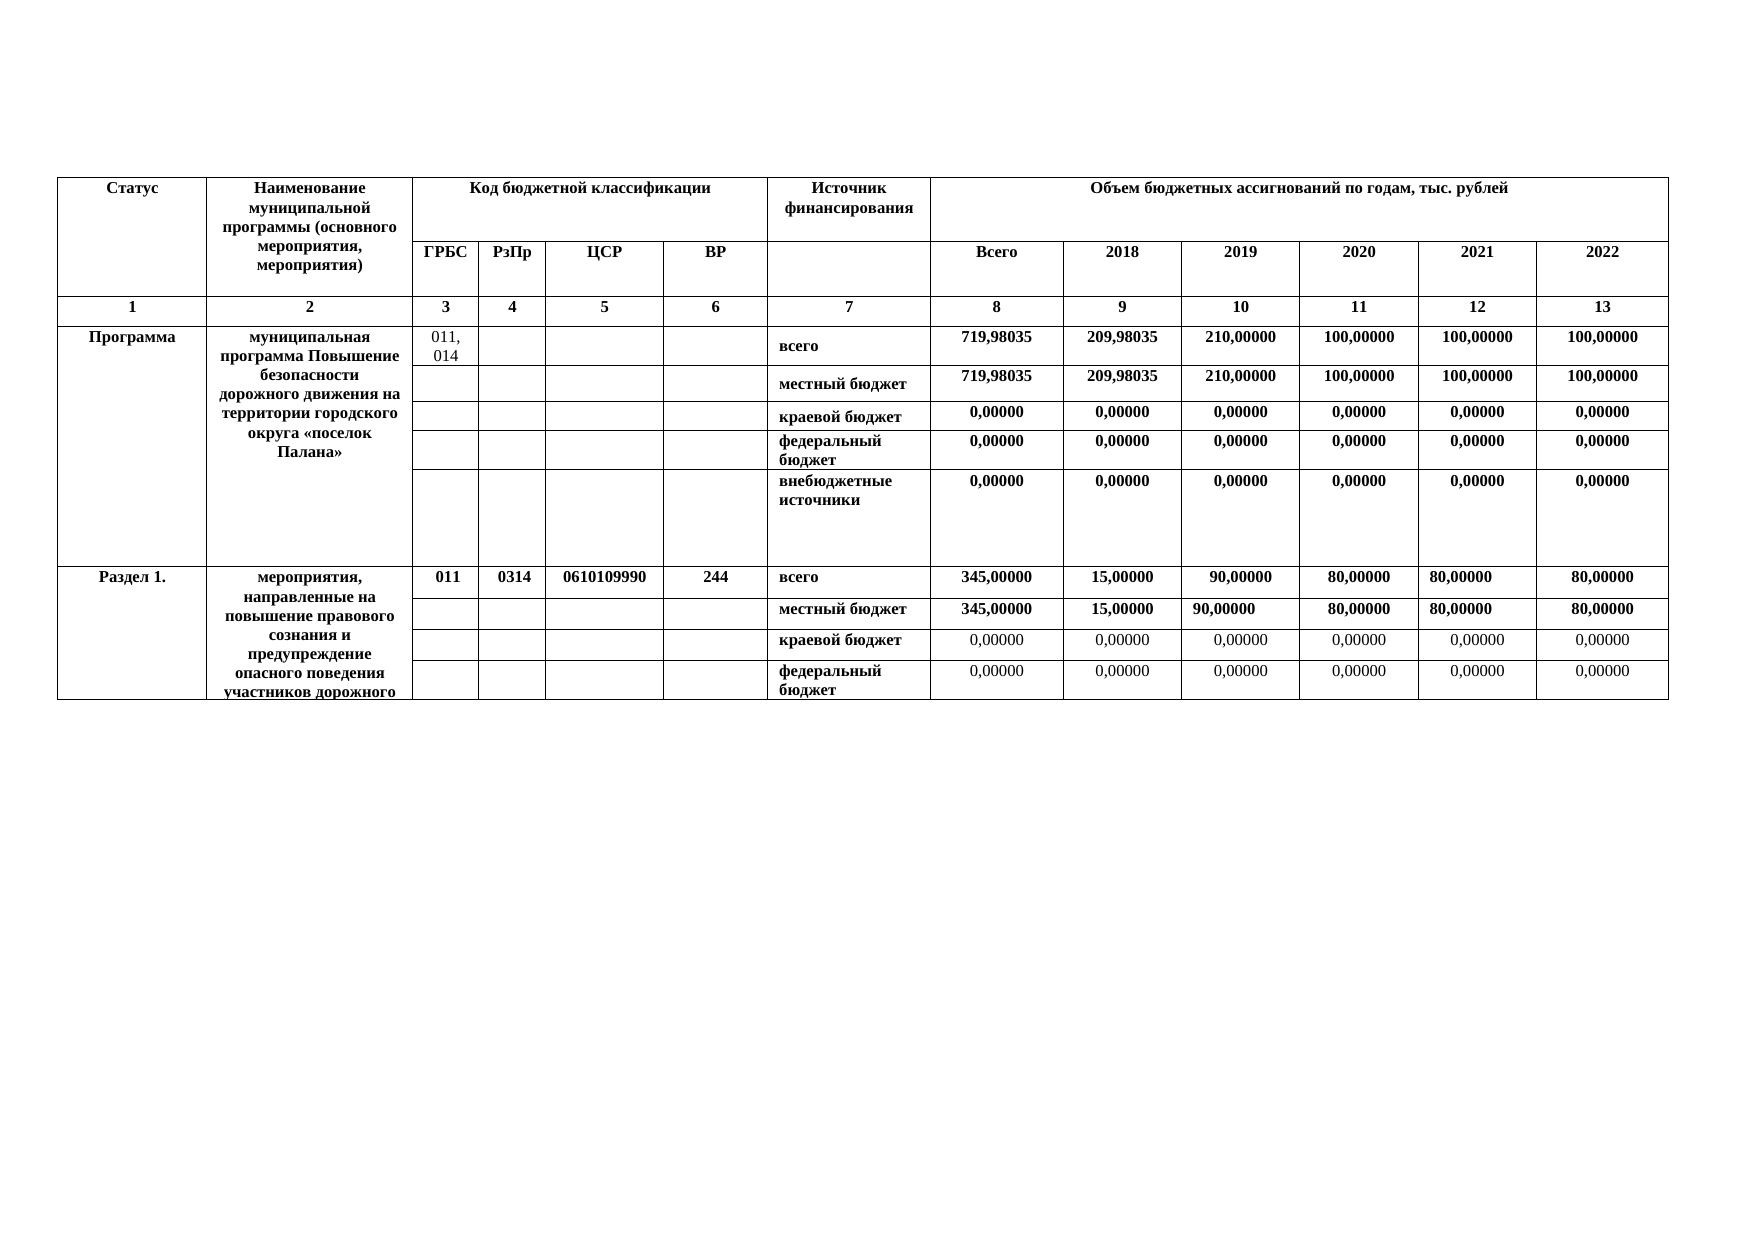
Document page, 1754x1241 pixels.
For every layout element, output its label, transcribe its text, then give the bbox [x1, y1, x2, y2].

table_cell [664, 366, 767, 401]
table_cell РзПр [479, 242, 545, 296]
table_cell 100,00000 [1537, 327, 1668, 365]
table_cell 0,00000 [1300, 431, 1418, 469]
table_cell краевой бюджет [768, 402, 930, 430]
table_cell 90,00000 [1182, 567, 1299, 597]
table_cell муниципальная программа Повышение безопасности дорожного движения на территории городского округа «поселок Палана» [207, 327, 412, 566]
table_cell 2018 [1064, 242, 1181, 296]
table_cell 0314 [479, 567, 545, 597]
table_cell 12 [1419, 297, 1536, 326]
table_cell [664, 402, 767, 430]
table_cell внебюджетные источники [768, 470, 930, 566]
table_header Код бюджетной классификации [413, 178, 767, 241]
table_cell 011 [413, 567, 478, 597]
table_cell 0,00000 [1064, 431, 1181, 469]
table_cell 80,00000 [1537, 567, 1668, 597]
table_cell 9 [1064, 297, 1181, 326]
table_cell 345,00000 [931, 567, 1063, 597]
table_cell 13 [1537, 297, 1668, 326]
table_cell 2 [207, 297, 412, 326]
table_cell [664, 431, 767, 469]
table_cell 2021 [1419, 242, 1536, 296]
table_cell 209,98035 [1064, 327, 1181, 365]
table_cell 0,00000 [1419, 630, 1536, 660]
table_cell 0,00000 [1419, 661, 1536, 699]
table_cell [546, 431, 663, 469]
table_cell 719,98035 [931, 327, 1063, 365]
table_header Наименование муниципальной программы (основного мероприятия, мероприятия) [207, 178, 412, 296]
table_cell Раздел 1. [58, 567, 206, 699]
table_cell [664, 661, 767, 699]
table_cell [546, 366, 663, 401]
table_cell 345,00000 [931, 599, 1063, 629]
table_cell [479, 599, 545, 629]
table_cell ВР [664, 242, 767, 296]
table_cell 0,00000 [931, 661, 1063, 699]
table_cell [413, 599, 478, 629]
table_cell 210,00000 [1182, 366, 1299, 401]
table_header Источник финансирования [768, 178, 930, 241]
table_cell 0,00000 [931, 431, 1063, 469]
table_cell 011, 014 [413, 327, 478, 365]
table_cell 0,00000 [1419, 431, 1536, 469]
table_cell мероприятия, направленные на повышение правового сознания и предупреждение опасного поведения участников дорожного движения [207, 567, 412, 699]
table_cell 2020 [1300, 242, 1418, 296]
table_cell [479, 630, 545, 660]
table_cell [768, 242, 930, 296]
table_cell 100,00000 [1300, 366, 1418, 401]
table_cell 0,00000 [1182, 402, 1299, 430]
table_cell 10 [1182, 297, 1299, 326]
table_cell Программа [58, 327, 206, 566]
table_cell 4 [479, 297, 545, 326]
table_cell 0,00000 [1182, 630, 1299, 660]
table_cell [664, 470, 767, 566]
table_cell 244 [664, 567, 767, 597]
table_cell 0,00000 [1537, 431, 1668, 469]
table_cell 3 [413, 297, 478, 326]
table_cell 100,00000 [1419, 327, 1536, 365]
table_cell [413, 470, 478, 566]
table_header Статус [58, 178, 206, 296]
table_cell [479, 431, 545, 469]
table_cell 0,00000 [1064, 630, 1181, 660]
table_cell федеральный бюджет [768, 431, 930, 469]
table_cell [664, 630, 767, 660]
table_cell [413, 431, 478, 469]
table_cell [546, 470, 663, 566]
table_cell 0,00000 [1182, 661, 1299, 699]
table_cell 0,00000 [1300, 630, 1418, 660]
table_cell 100,00000 [1537, 366, 1668, 401]
table_cell 100,00000 [1419, 366, 1536, 401]
table_cell [479, 402, 545, 430]
table_cell 100,00000 [1300, 327, 1418, 365]
table_cell федеральный бюджет [768, 661, 930, 699]
table_cell 80,00000 [1419, 599, 1536, 629]
table_cell 0610109990 [546, 567, 663, 597]
table_cell [413, 630, 478, 660]
table_cell 2019 [1182, 242, 1299, 296]
table_cell ГРБС [413, 242, 478, 296]
table_cell [546, 630, 663, 660]
table_cell 0,00000 [931, 630, 1063, 660]
table_cell всего [768, 327, 930, 365]
table_cell 0,00000 [1182, 431, 1299, 469]
table_cell 0,00000 [1537, 470, 1668, 566]
table_cell 11 [1300, 297, 1418, 326]
table_cell 80,00000 [1419, 567, 1536, 597]
table_cell [413, 366, 478, 401]
table_cell 0,00000 [931, 402, 1063, 430]
table_cell 0,00000 [1064, 470, 1181, 566]
table_cell 5 [546, 297, 663, 326]
table_cell [479, 366, 545, 401]
table_cell [664, 327, 767, 365]
table_cell 8 [931, 297, 1063, 326]
table_cell [413, 661, 478, 699]
table_cell 0,00000 [1064, 402, 1181, 430]
table_cell 15,00000 [1064, 599, 1181, 629]
table_cell Всего [931, 242, 1063, 296]
table_cell 80,00000 [1300, 567, 1418, 597]
table_cell 0,00000 [1537, 402, 1668, 430]
table_cell местный бюджет [768, 599, 930, 629]
table_cell 80,00000 [1300, 599, 1418, 629]
table_cell 15,00000 [1064, 567, 1181, 597]
table_cell 719,98035 [931, 366, 1063, 401]
table_cell [546, 661, 663, 699]
table_cell 2022 [1537, 242, 1668, 296]
table_cell [413, 402, 478, 430]
table_cell 0,00000 [1182, 470, 1299, 566]
table_cell ЦСР [546, 242, 663, 296]
table_cell 80,00000 [1537, 599, 1668, 629]
table_cell 0,00000 [1300, 661, 1418, 699]
table_cell всего [768, 567, 930, 597]
table_cell 0,00000 [1300, 402, 1418, 430]
table_cell 0,00000 [1419, 402, 1536, 430]
table_cell 0,00000 [1064, 661, 1181, 699]
table_cell 6 [664, 297, 767, 326]
table_cell [479, 470, 545, 566]
table_cell [546, 402, 663, 430]
table_cell [546, 599, 663, 629]
table_cell 90,00000 [1182, 599, 1299, 629]
table_cell 1 [58, 297, 206, 326]
table_cell [546, 327, 663, 365]
table_cell [664, 599, 767, 629]
table_cell 209,98035 [1064, 366, 1181, 401]
table_cell 210,00000 [1182, 327, 1299, 365]
table_cell [479, 661, 545, 699]
table_cell 0,00000 [1537, 661, 1668, 699]
table_cell 0,00000 [1419, 470, 1536, 566]
table_header Объем бюджетных ассигнований по годам, тыс. рублей [931, 178, 1668, 241]
table_cell 0,00000 [931, 470, 1063, 566]
table_cell местный бюджет [768, 366, 930, 401]
table_cell 0,00000 [1300, 470, 1418, 566]
table_cell [479, 327, 545, 365]
table_cell 0,00000 [1537, 630, 1668, 660]
table_cell краевой бюджет [768, 630, 930, 660]
table_cell 7 [768, 297, 930, 326]
